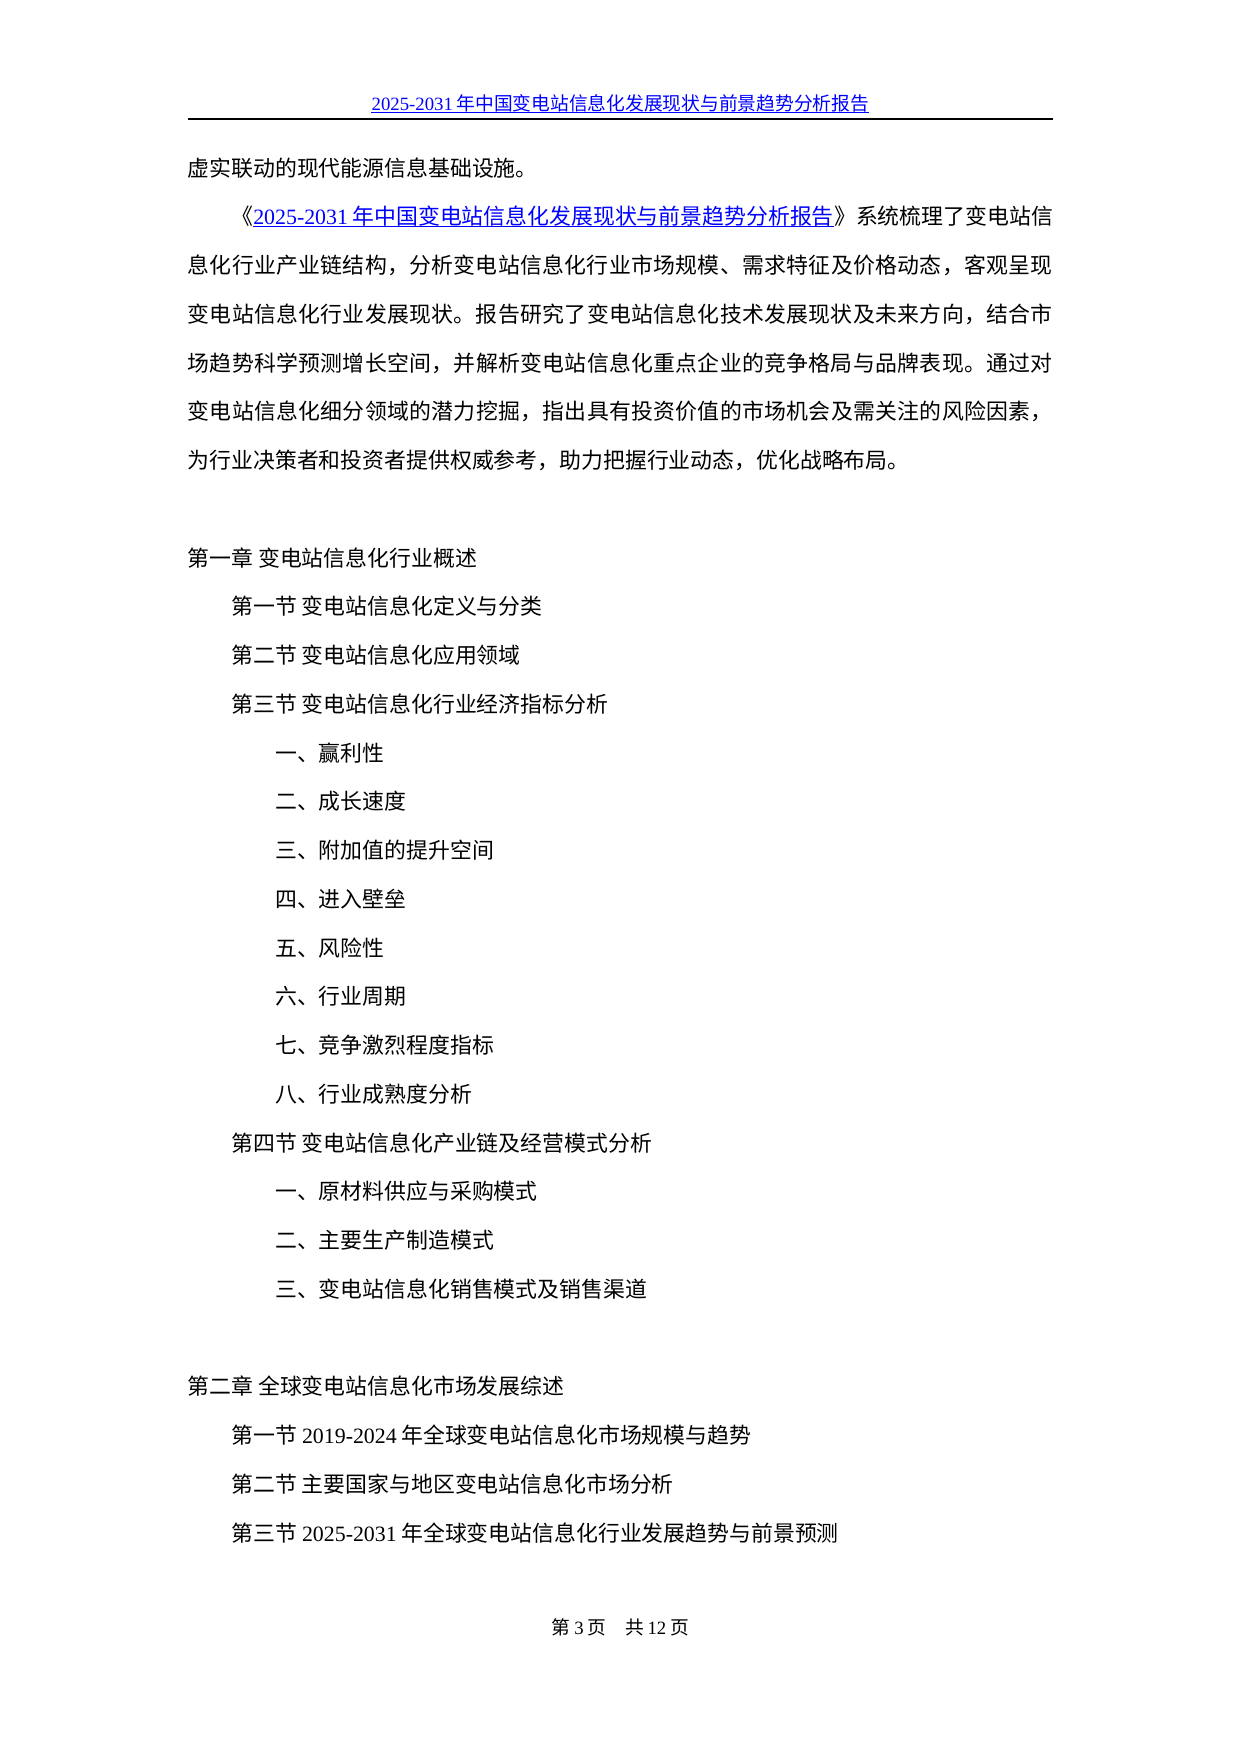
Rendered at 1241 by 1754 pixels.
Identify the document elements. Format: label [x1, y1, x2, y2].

text [187, 150, 1053, 1548]
